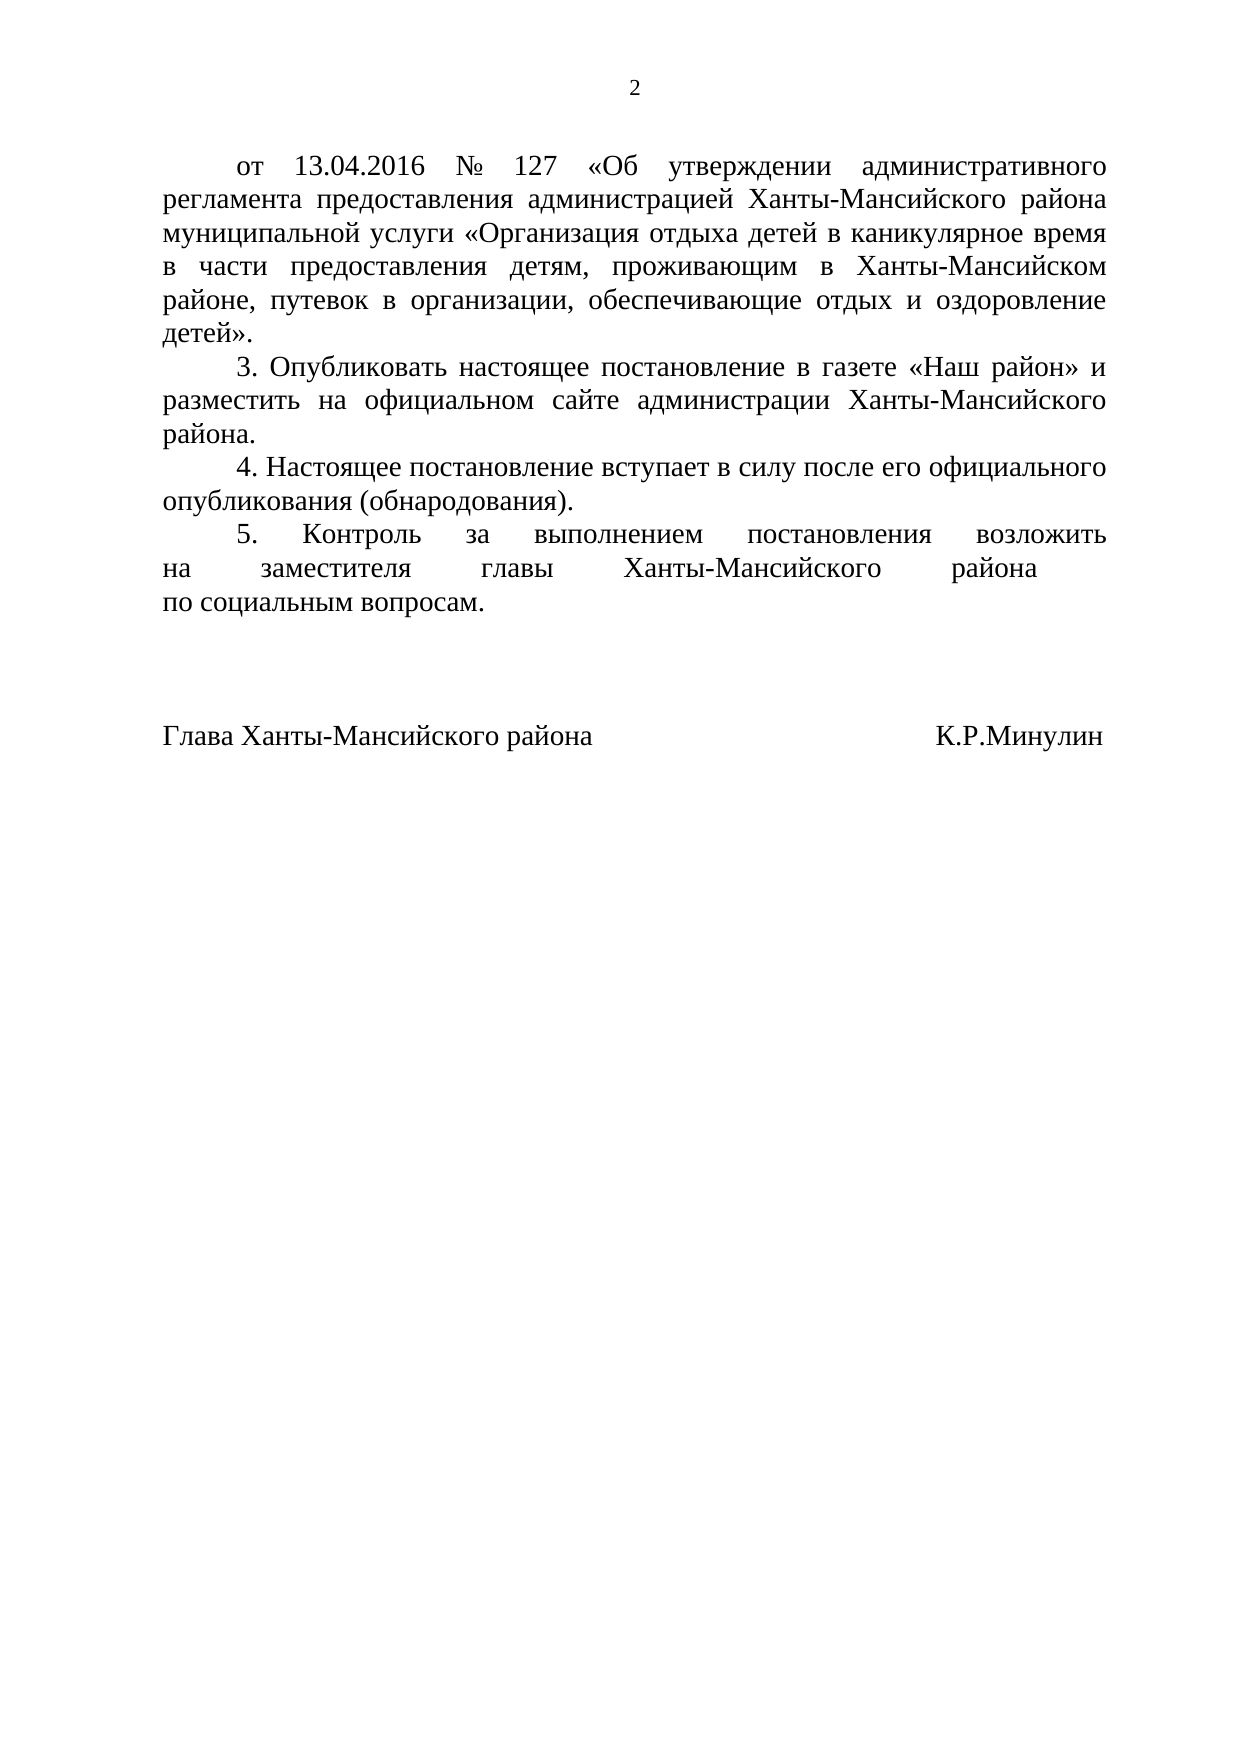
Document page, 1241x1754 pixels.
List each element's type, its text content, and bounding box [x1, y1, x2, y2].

text от 13.04.2016 № 127 «Об утверждении административного регламента предоставления администрацией Ханты-Мансийского района муниципальной услуги «Организация отдыха детей в каникулярное время в части предоставления детям, проживающим в Ханты-Мансийском районе, путевок в организации, обеспечивающие отдых и оздоровление детей». [162, 148, 1107, 349]
text Глава Ханты-Мансийского района К.Р.Минулин [162, 718, 1107, 751]
text 4. Настоящее постановление вступает в силу после его официального опубликования (обнародования). [162, 449, 1107, 517]
text 3. Опубликовать настоящее постановление в газете «Наш район» и разместить на официальном сайте администрации Ханты-Мансийского района. [162, 349, 1107, 449]
text 5. Контроль за выполнением постановления возложить на заместителя главы Ханты-Мансийского района по социальным вопросам. [162, 517, 1107, 617]
